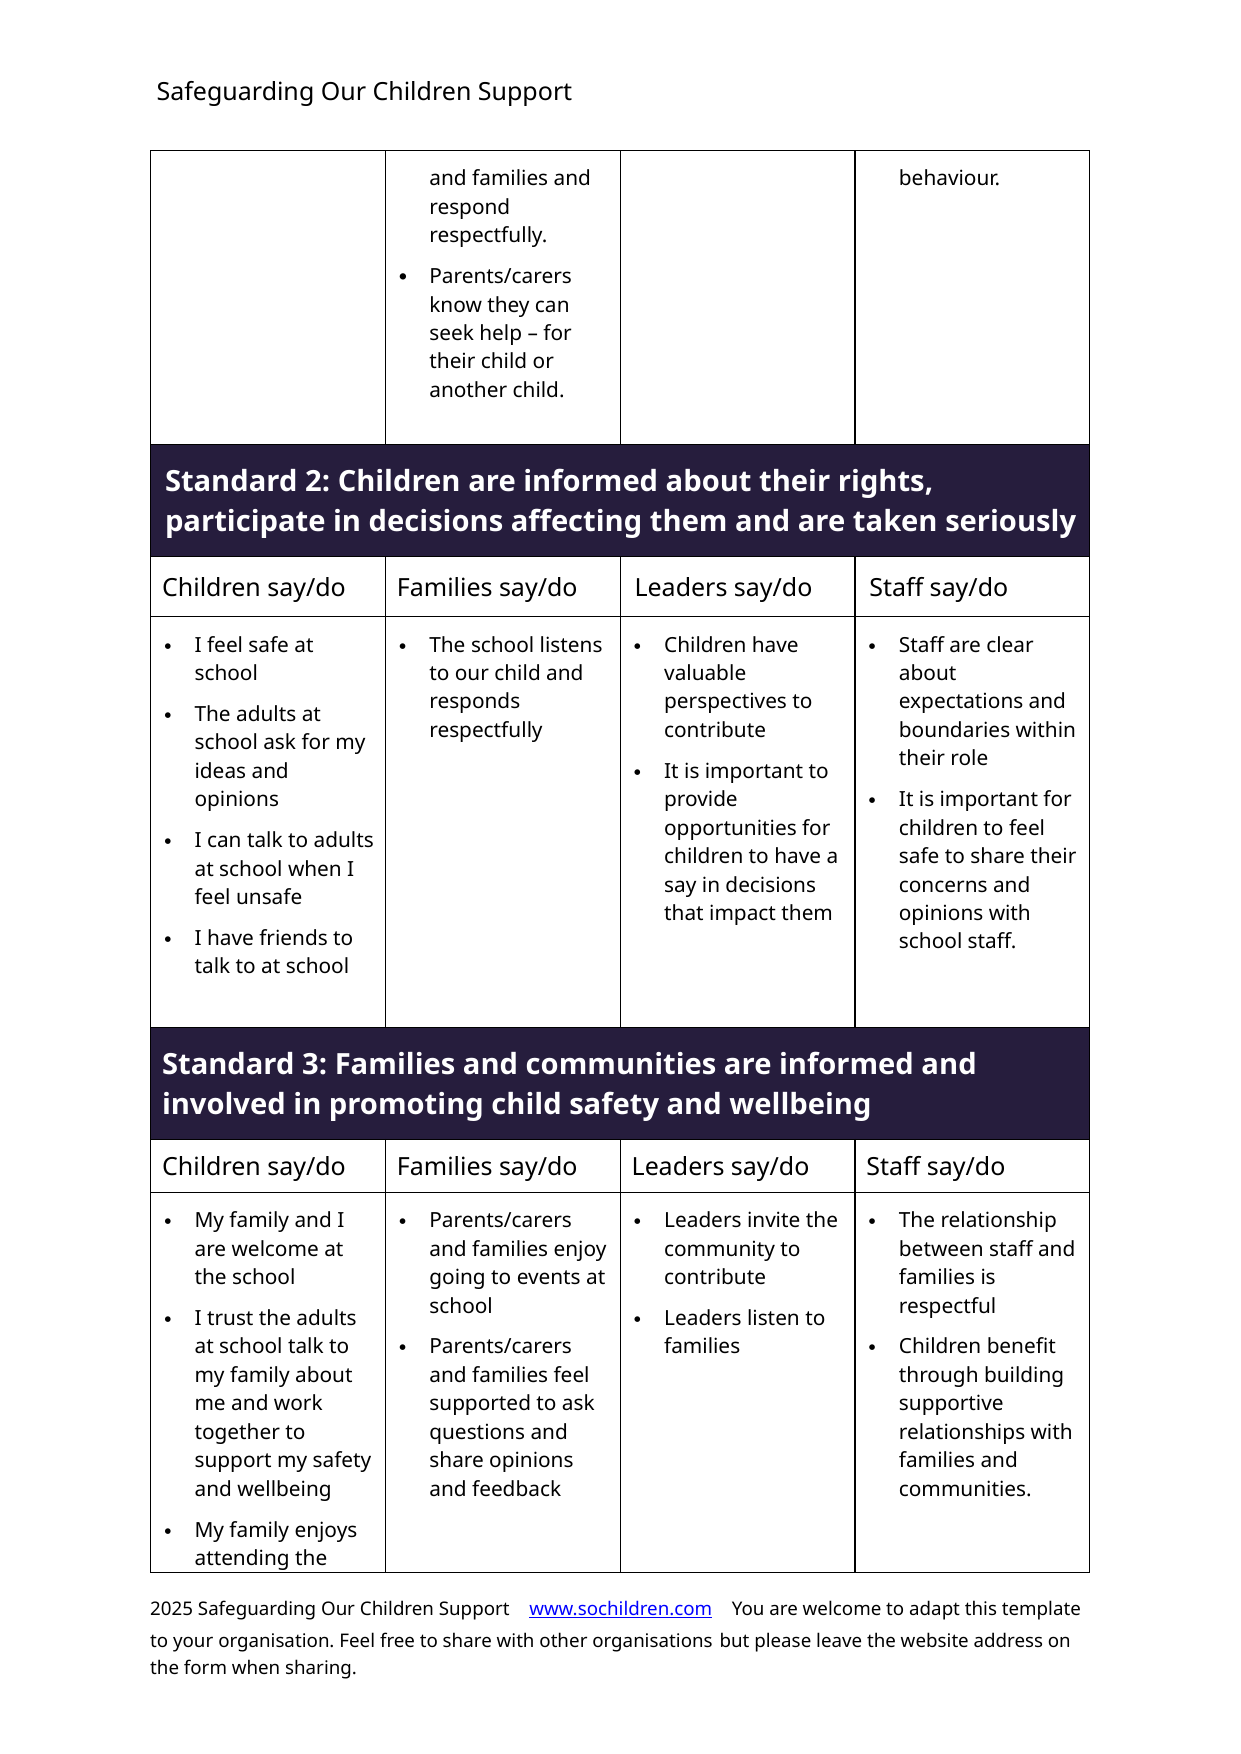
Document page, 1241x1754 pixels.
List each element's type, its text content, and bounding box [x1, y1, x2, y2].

table_cell Leaders say/do [621, 557, 854, 616]
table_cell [621, 151, 854, 444]
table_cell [621, 1193, 854, 1572]
table_cell Staff are clear about expectations and boundaries within their role It is important for children to feel safe to share their concerns and opinions with school staff. [856, 617, 1089, 1027]
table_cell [151, 151, 385, 444]
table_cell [856, 1193, 1089, 1572]
table_cell Staff say/do [856, 557, 1089, 616]
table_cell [151, 1193, 385, 1572]
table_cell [856, 151, 1089, 444]
table_cell Families say/do [386, 1140, 620, 1192]
table_cell The school listens to our child and responds respectfully [386, 617, 620, 1027]
table_cell Standard 3: Families and communities are informed and involved in promoting child safety and wellbeing [151, 1028, 1089, 1139]
table_cell I feel safe at school The adults at school ask for my ideas and opinions I can talk to adults at school when I feel unsafe I have friends to talk to at school [151, 617, 385, 1027]
table_cell Leaders say/do [621, 1140, 854, 1192]
table_cell Children have valuable perspectives to contribute It is important to provide opportunities for children to have a say in decisions that impact them [621, 617, 854, 1027]
table_cell Children say/do [151, 557, 385, 616]
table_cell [386, 1193, 620, 1572]
table_cell Families say/do [386, 557, 620, 616]
table_cell Standard 2: Children are informed about their rights, participate in decisions affecting them and are taken seriously [151, 445, 1089, 556]
table_cell Staff say/do [856, 1140, 1089, 1192]
table_cell Children say/do [151, 1140, 385, 1192]
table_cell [386, 151, 620, 444]
